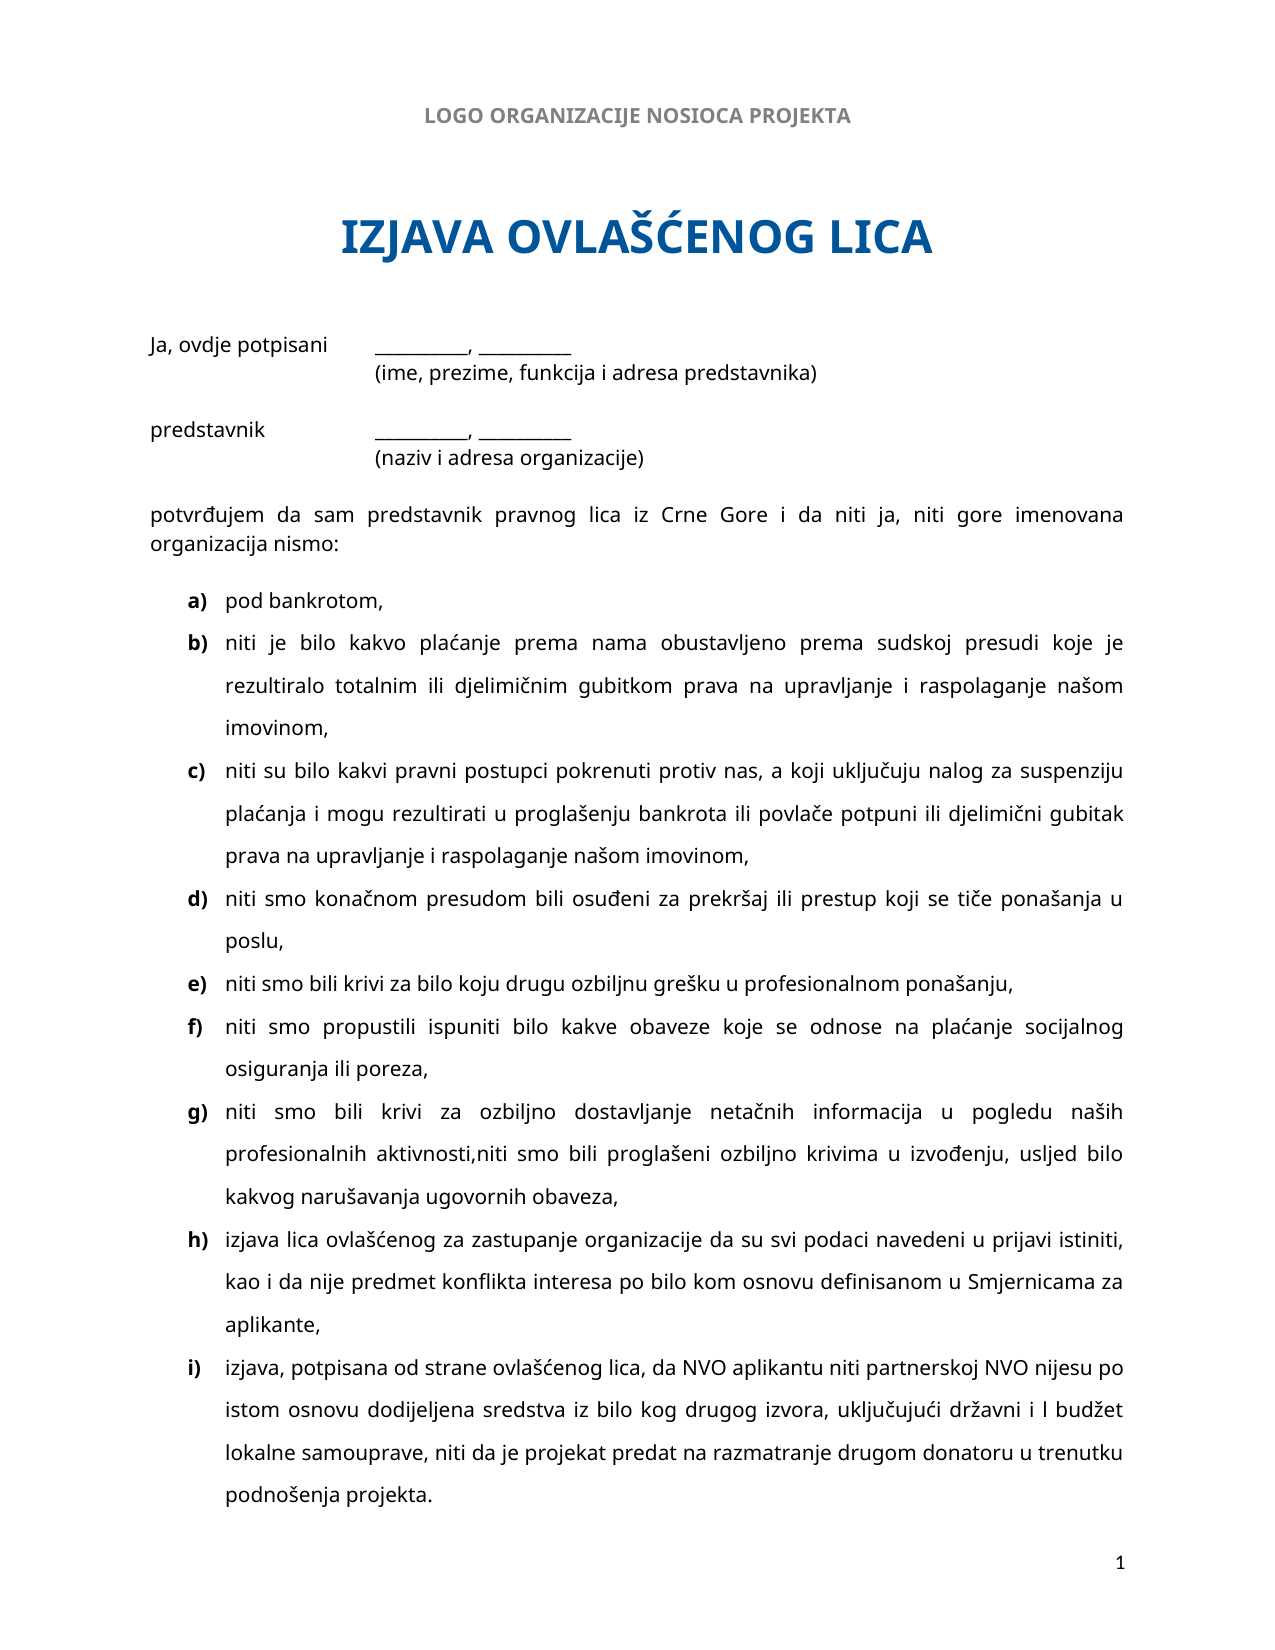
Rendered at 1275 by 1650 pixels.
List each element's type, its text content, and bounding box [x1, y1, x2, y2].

list niti smo konačnom presudom bili osuđeni za prekršaj ili prestup koji se tiče ponašanja u poslu, [187, 884, 1125, 955]
list pod bankrotom, [187, 586, 1125, 614]
text potvrđujem da sam predstavnik pravnog lica iz Crne Gore i da niti ja, niti gore imenovana organizacija nismo: [150, 500, 1125, 557]
text IZJAVA OVLAŠĆENOG LICA [150, 205, 1125, 267]
table_header LOGO ORGANIZACIJE NOSIOCA PROJEKTA [116, 50, 1159, 181]
list niti smo bili krivi za bilo koju drugu ozbiljnu grešku u profesionalnom ponašanju, [187, 969, 1125, 998]
list izjava, potpisana od strane ovlašćenog lica, da NVO aplikantu niti partnerskoj NVO nijesu po istom osnovu dodijeljena sredstva iz bilo kog drugog izvora, uključujući državni i l budžet lokalne samouprave, niti da je projekat predat na razmatranje drugom donatoru u trenutku podnošenja projekta. [187, 1353, 1125, 1509]
text (ime, prezime, funkcija i adresa predstavnika) [300, 358, 1125, 387]
text predstavnik __________, __________ [150, 415, 1125, 443]
list niti je bilo kakvo plaćanje prema nama obustavljeno prema sudskoj presudi koje je rezultiralo totalnim ili djelimičnim gubitkom prava na upravljanje i raspolaganje našom imovinom, [187, 628, 1125, 742]
list izjava lica ovlašćenog za zastupanje organizacije da su svi podaci navedeni u prijavi istiniti, kao i da nije predmet konflikta interesa po bilo kom osnovu definisanom u Smjernicama za aplikante, [187, 1225, 1125, 1338]
list niti smo bili krivi za ozbiljno dostavljanje netačnih informacija u pogledu naših profesionalnih aktivnosti,niti smo bili proglašeni ozbiljno krivima u izvođenju, usljed bilo kakvog narušavanja ugovornih obaveza, [187, 1097, 1125, 1211]
list niti su bilo kakvi pravni postupci pokrenuti protiv nas, a koji uključuju nalog za suspenziju plaćanja i mogu rezultirati u proglašenju bankrota ili povlače potpuni ili djelimični gubitak prava na upravljanje i raspolaganje našom imovinom, [187, 756, 1125, 870]
text (naziv i adresa organizacije) [300, 443, 1125, 472]
text Ja, ovdje potpisani __________, __________ [150, 330, 1125, 358]
list niti smo propustili ispuniti bilo kakve obaveze koje se odnose na plaćanje socijalnog osiguranja ili poreza, [187, 1012, 1125, 1083]
